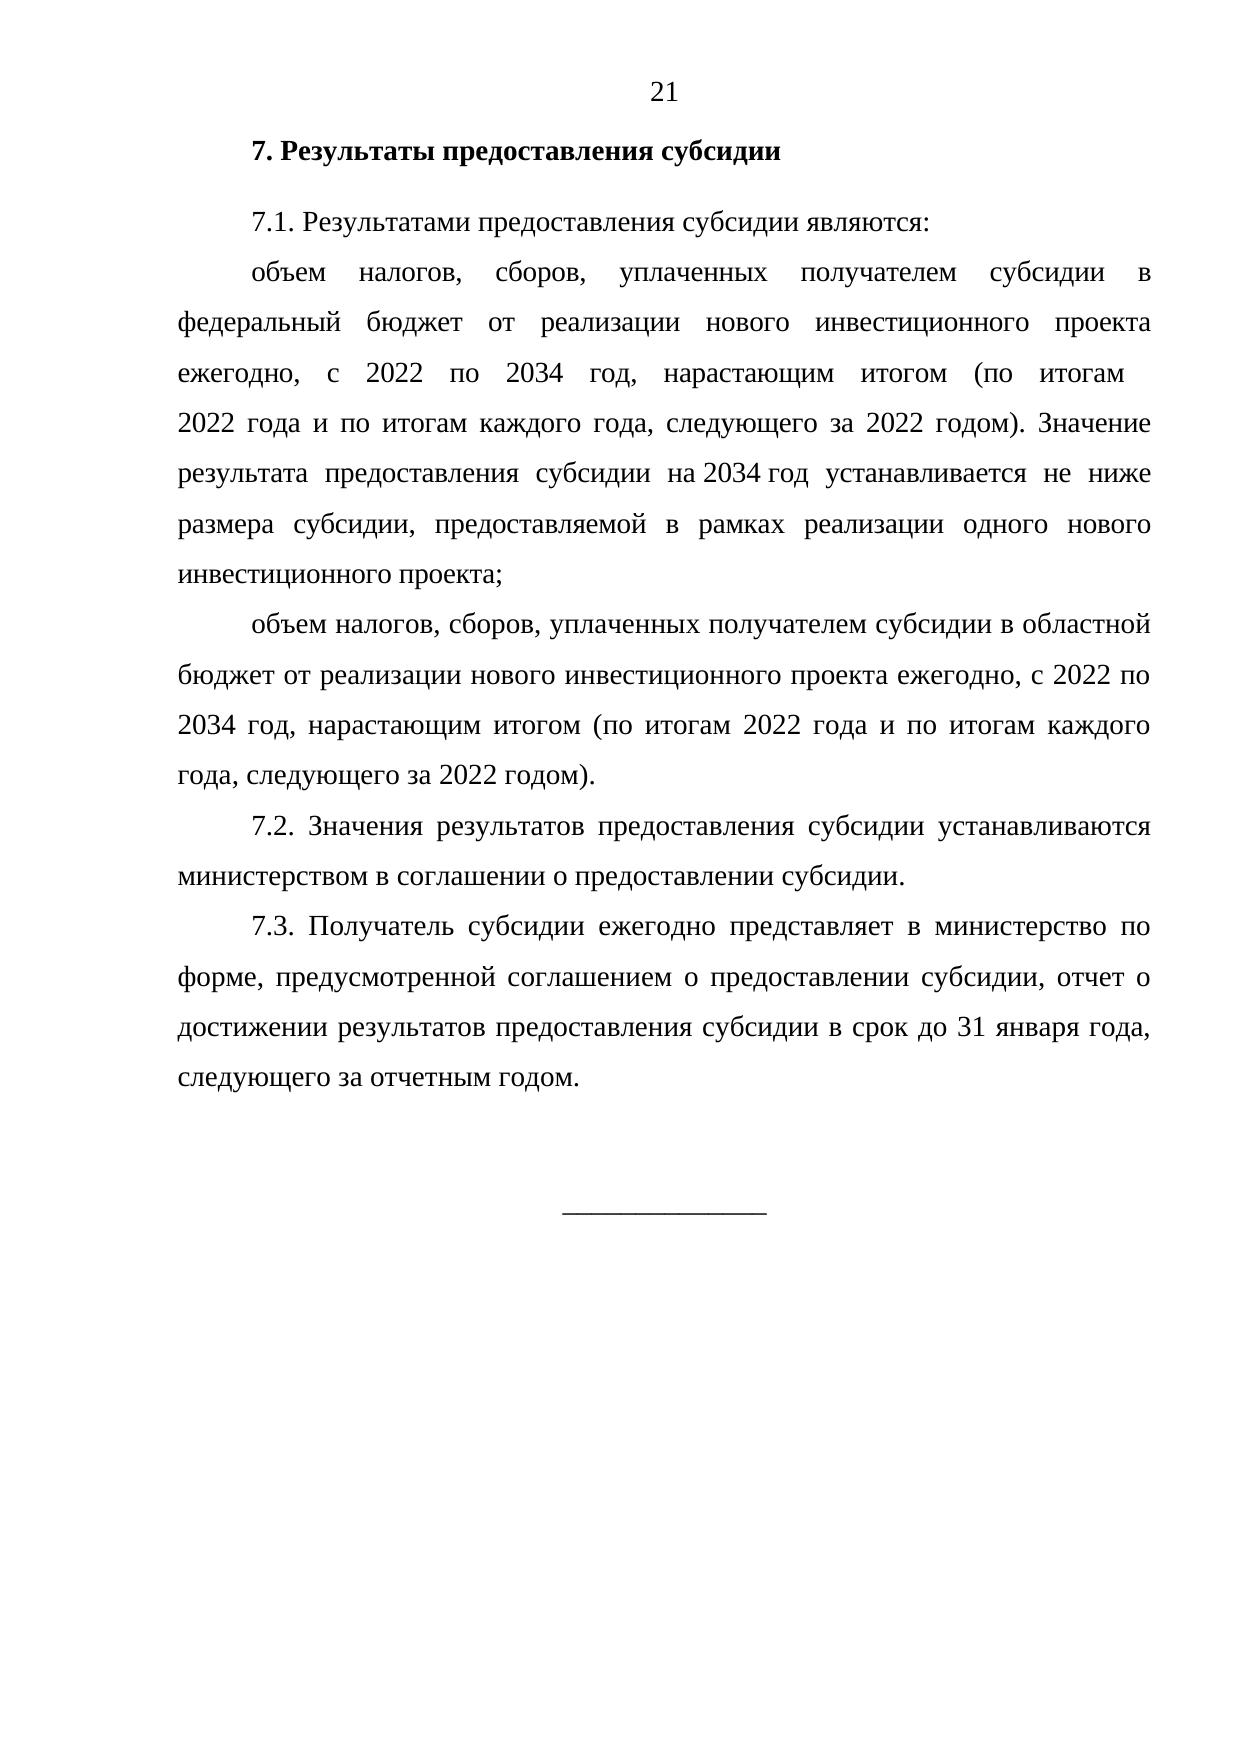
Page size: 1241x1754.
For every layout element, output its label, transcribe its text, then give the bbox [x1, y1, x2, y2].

text объем налогов, сборов, уплаченных получателем субсидии в федеральный бюджет от реализации нового инвестиционного проекта ежегодно, с 2022 по 2034 год, нарастающим итогом (по итогам 2022 года и по итогам каждого года, следующего за 2022 годом). Значение результата предоставления субсидии на 2034 год устанавливается не ниже размера субсидии, предоставляемой в рамках реализации одного нового инвестиционного проекта; [177, 254, 1152, 590]
text ______________ [177, 1184, 1152, 1218]
text 7.1. Результатами предоставления субсидии являются: [177, 204, 1152, 237]
text 7. Результаты предоставления субсидии [177, 133, 1152, 166]
text объем налогов, сборов, уплаченных получателем субсидии в областной бюджет от реализации нового инвестиционного проекта ежегодно, с 2022 по 2034 год, нарастающим итогом (по итогам 2022 года и по итогам каждого года, следующего за 2022 годом). [177, 606, 1152, 791]
text 7.2. Значения результатов предоставления субсидии устанавливаются министерством в соглашении о предоставлении субсидии. [177, 808, 1152, 892]
text 7.3. Получатель субсидии ежегодно представляет в министерство по форме, предусмотренной соглашением о предоставлении субсидии, отчет о достижении результатов предоставления субсидии в срок до 31 января года, следующего за отчетным годом. [177, 908, 1152, 1093]
